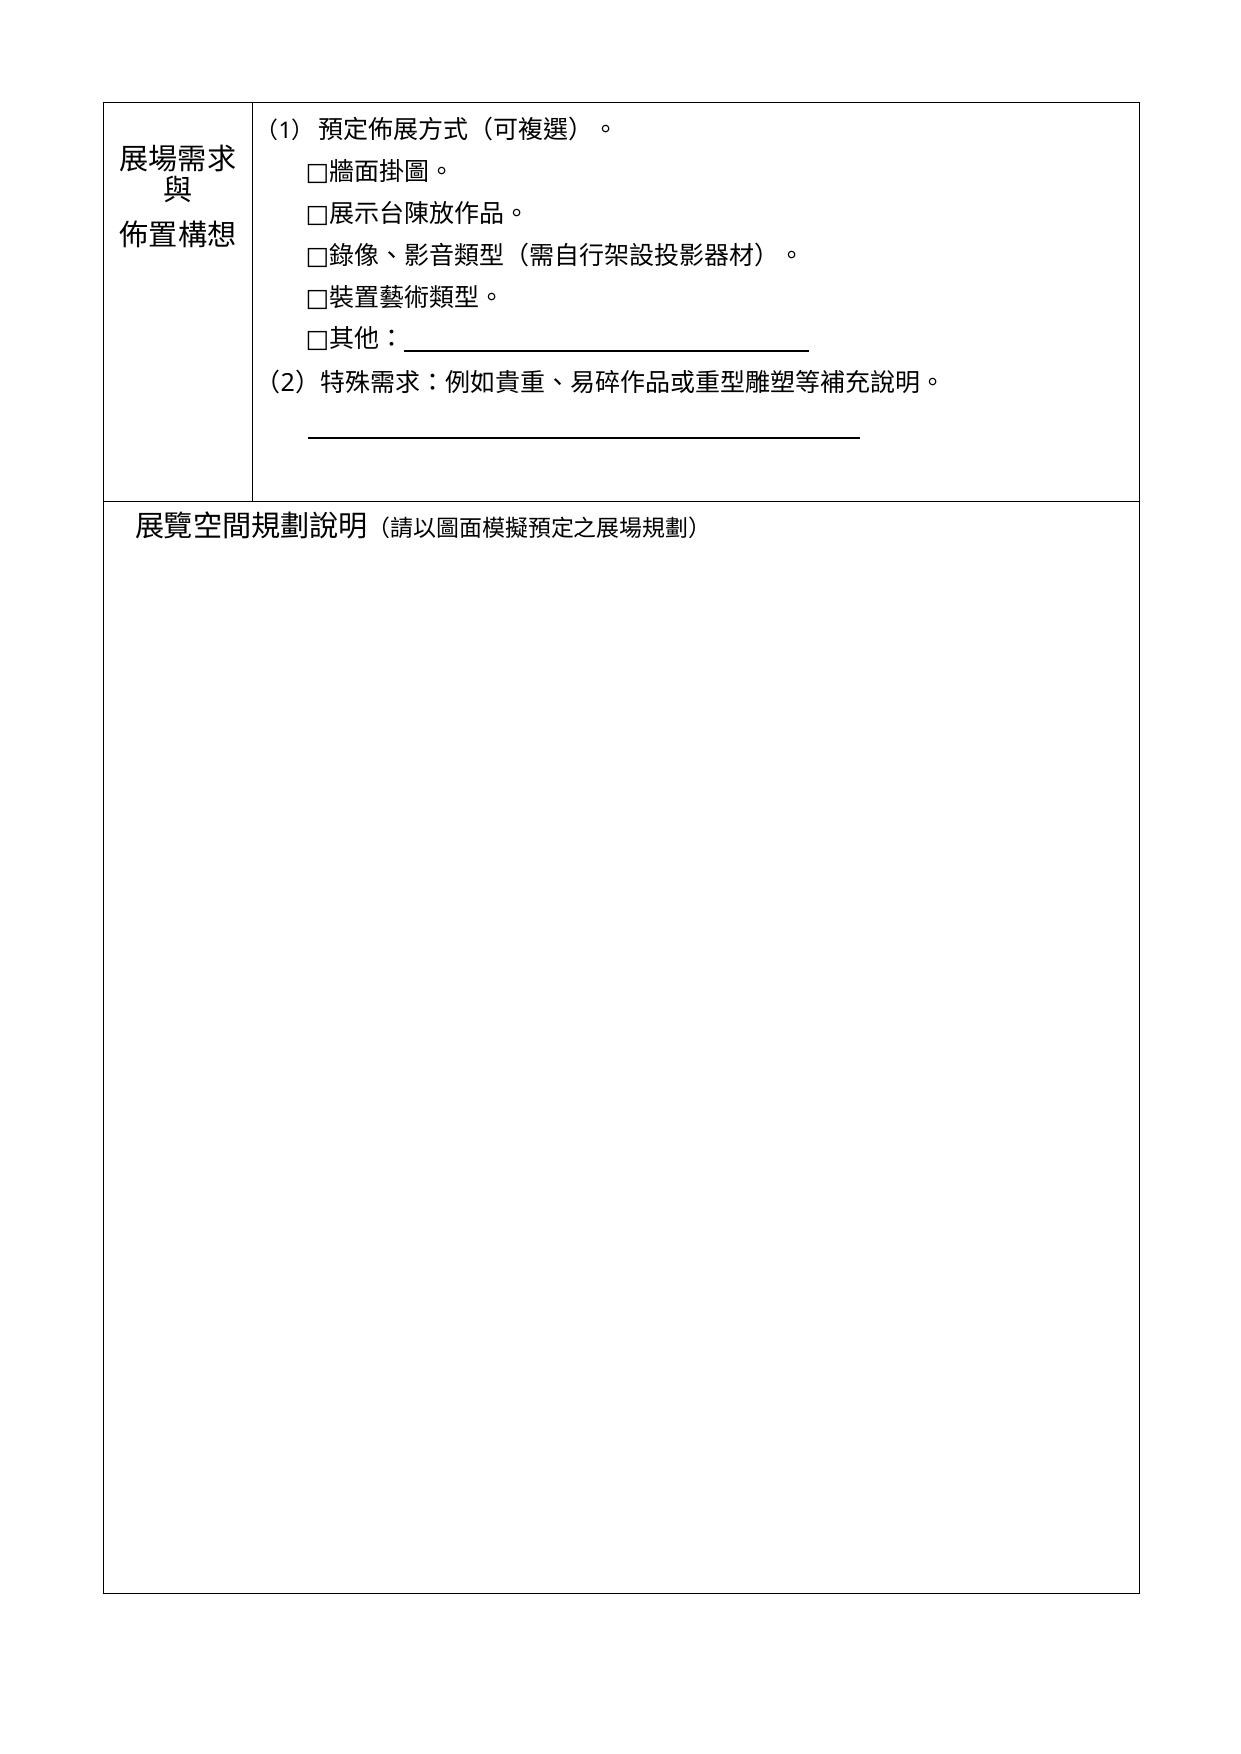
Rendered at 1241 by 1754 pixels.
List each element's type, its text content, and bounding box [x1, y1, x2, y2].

table_cell 預定佈展方式（可複選）。 □牆面掛圖。 □展示台陳放作品。 □錄像、影音類型（需自行架設投影器材）。 □裝置藝術類型。 □其他： （2）特殊需求：例如貴重、易碎作品或重型雕塑等補充說明。 [253, 103, 1139, 501]
table_cell 展覽空間規劃說明（請以圖面模擬預定之展場規劃） [104, 502, 1139, 1592]
table_cell 展場需求與 佈置構想 [104, 103, 252, 501]
